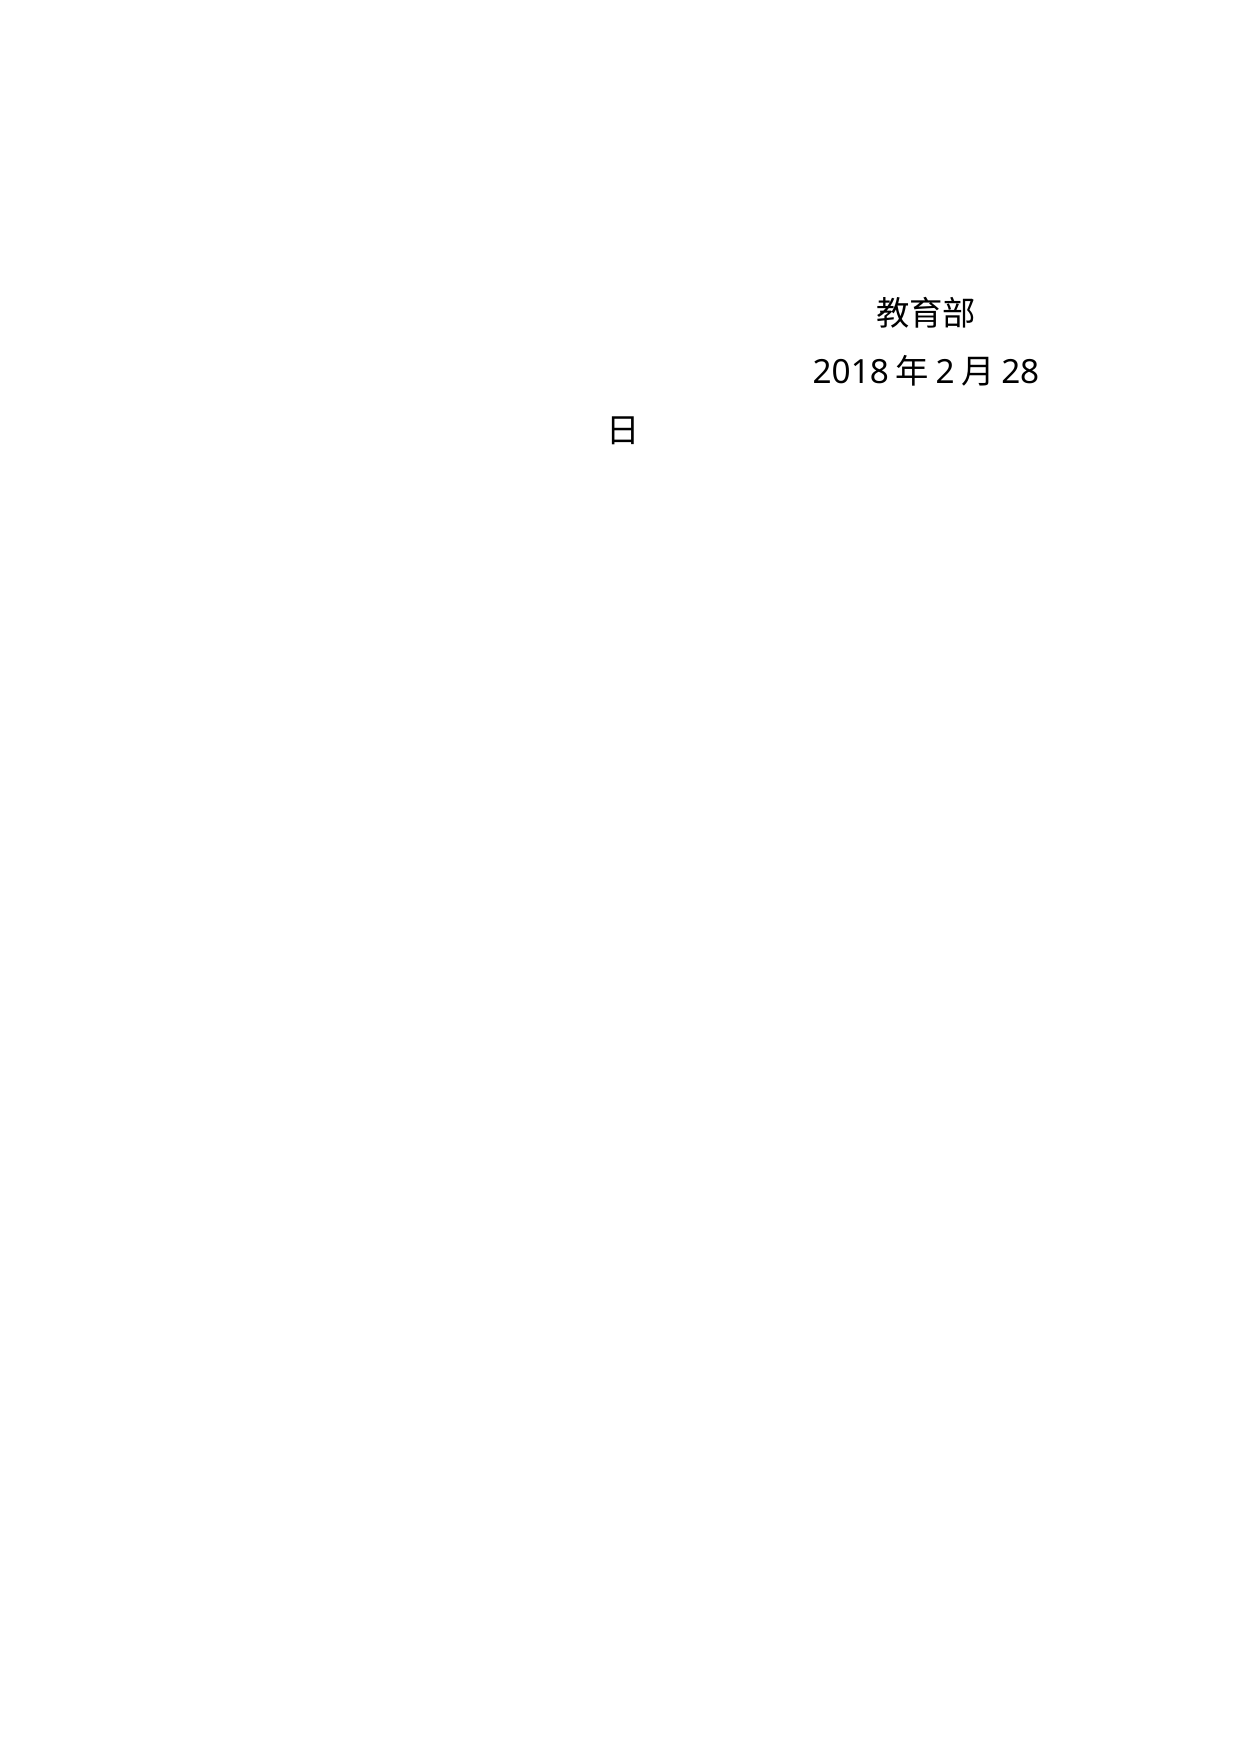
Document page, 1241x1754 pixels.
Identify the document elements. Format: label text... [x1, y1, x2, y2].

text 教育部 [187, 279, 1059, 337]
text 2018年2月28日 [187, 337, 1059, 454]
